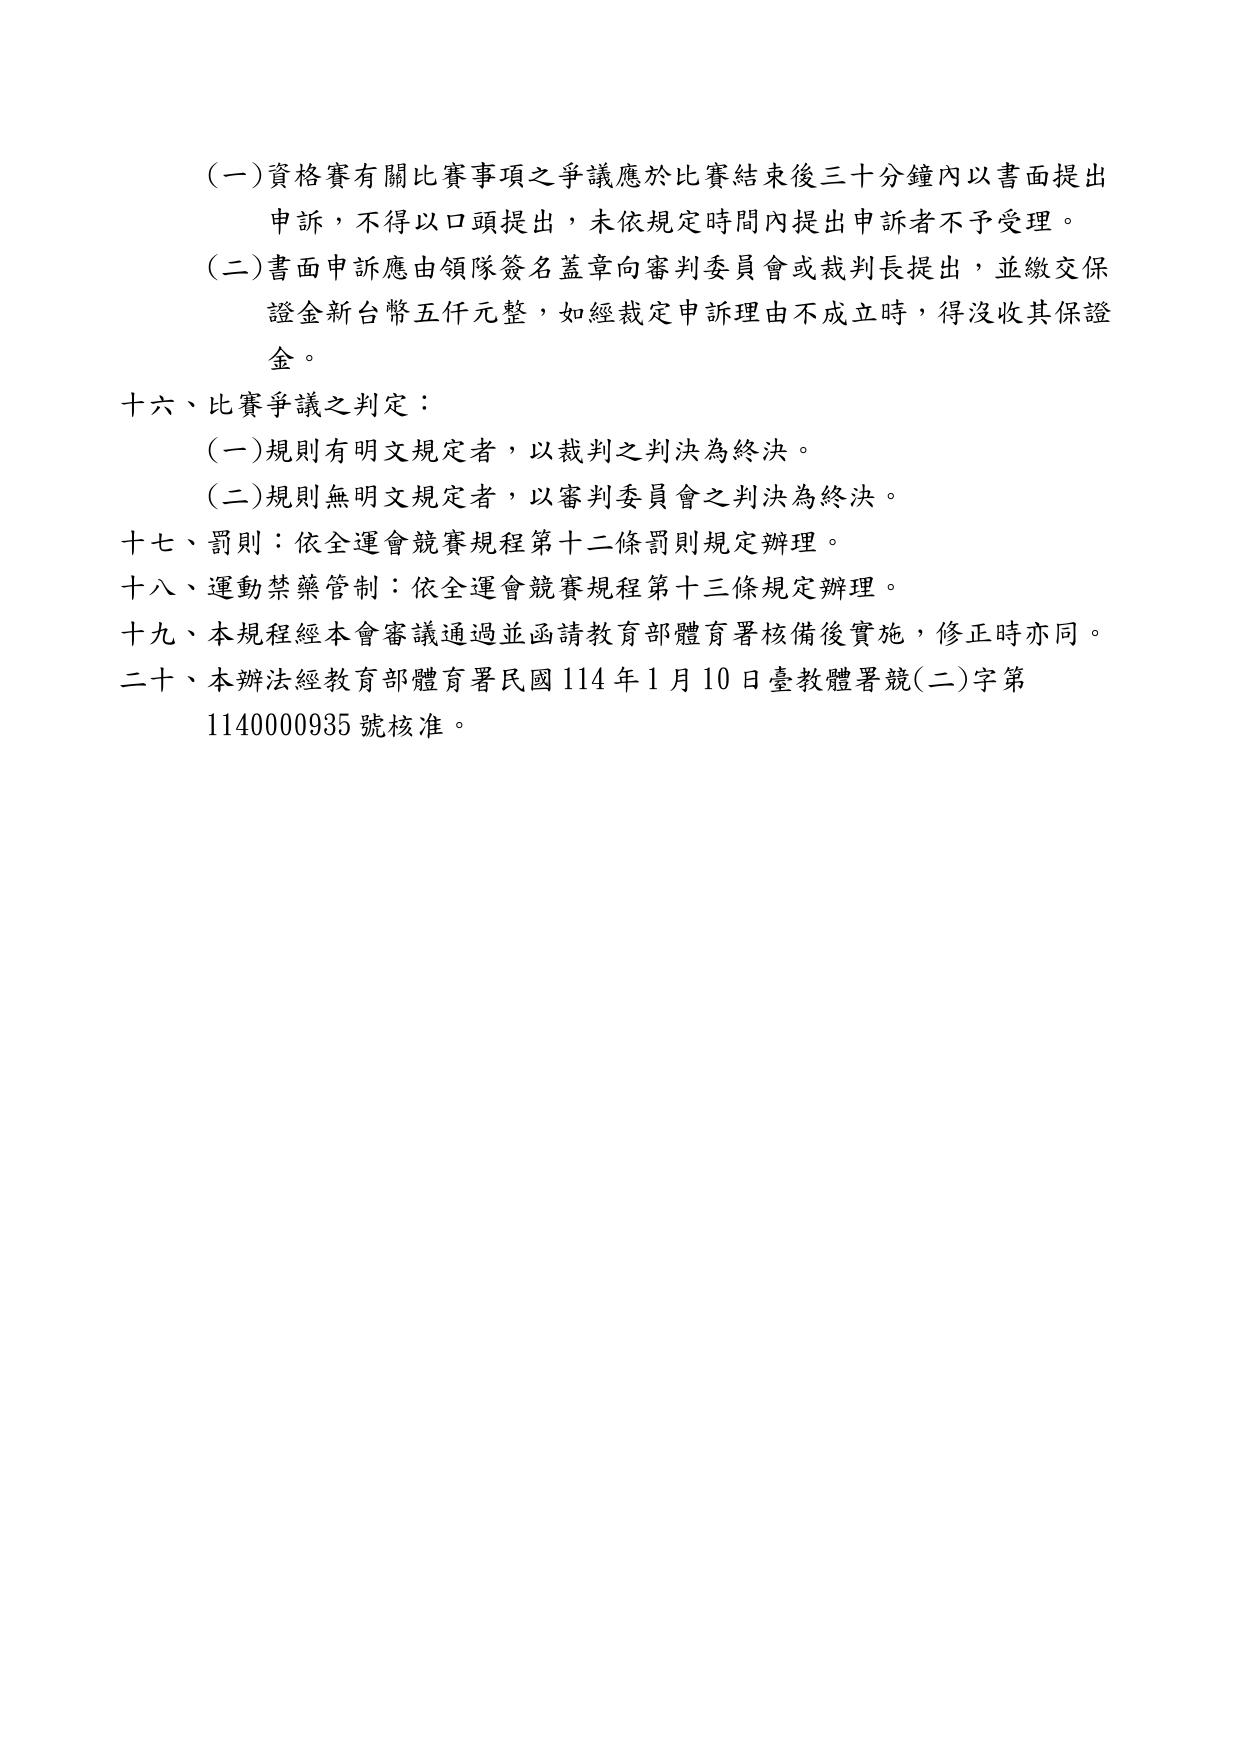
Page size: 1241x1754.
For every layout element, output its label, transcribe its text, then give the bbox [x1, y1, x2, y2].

text 十六、比賽爭議之判定： [118, 377, 1122, 423]
text (二)規則無明文規定者，以審判委員會之判決為終決。 [206, 468, 1122, 514]
text (一)資格賽有關比賽事項之爭議應於比賽結束後三十分鐘內以書面提出申訴，不得以口頭提出，未依規定時間內提出申訴者不予受理。 [206, 148, 1122, 239]
text 十九、本規程經本會審議通過並函請教育部體育署核備後實施，修正時亦同。 [118, 606, 1122, 652]
text 十七、罰則：依全運會競賽規程第十二條罰則規定辦理。 [118, 514, 1122, 560]
text (二)書面申訴應由領隊簽名蓋章向審判委員會或裁判長提出，並繳交保證金新台幣五仟元整，如經裁定申訴理由不成立時，得沒收其保證金。 [206, 239, 1122, 377]
text (一)規則有明文規定者，以裁判之判決為終決。 [206, 423, 1122, 468]
text 十八、運動禁藥管制：依全運會競賽規程第十三條規定辦理。 [118, 560, 1122, 606]
text 二十、本辦法經教育部體育署民國114年1月10日臺教體署競(二)字第1140000935號核准。 [118, 652, 1122, 743]
